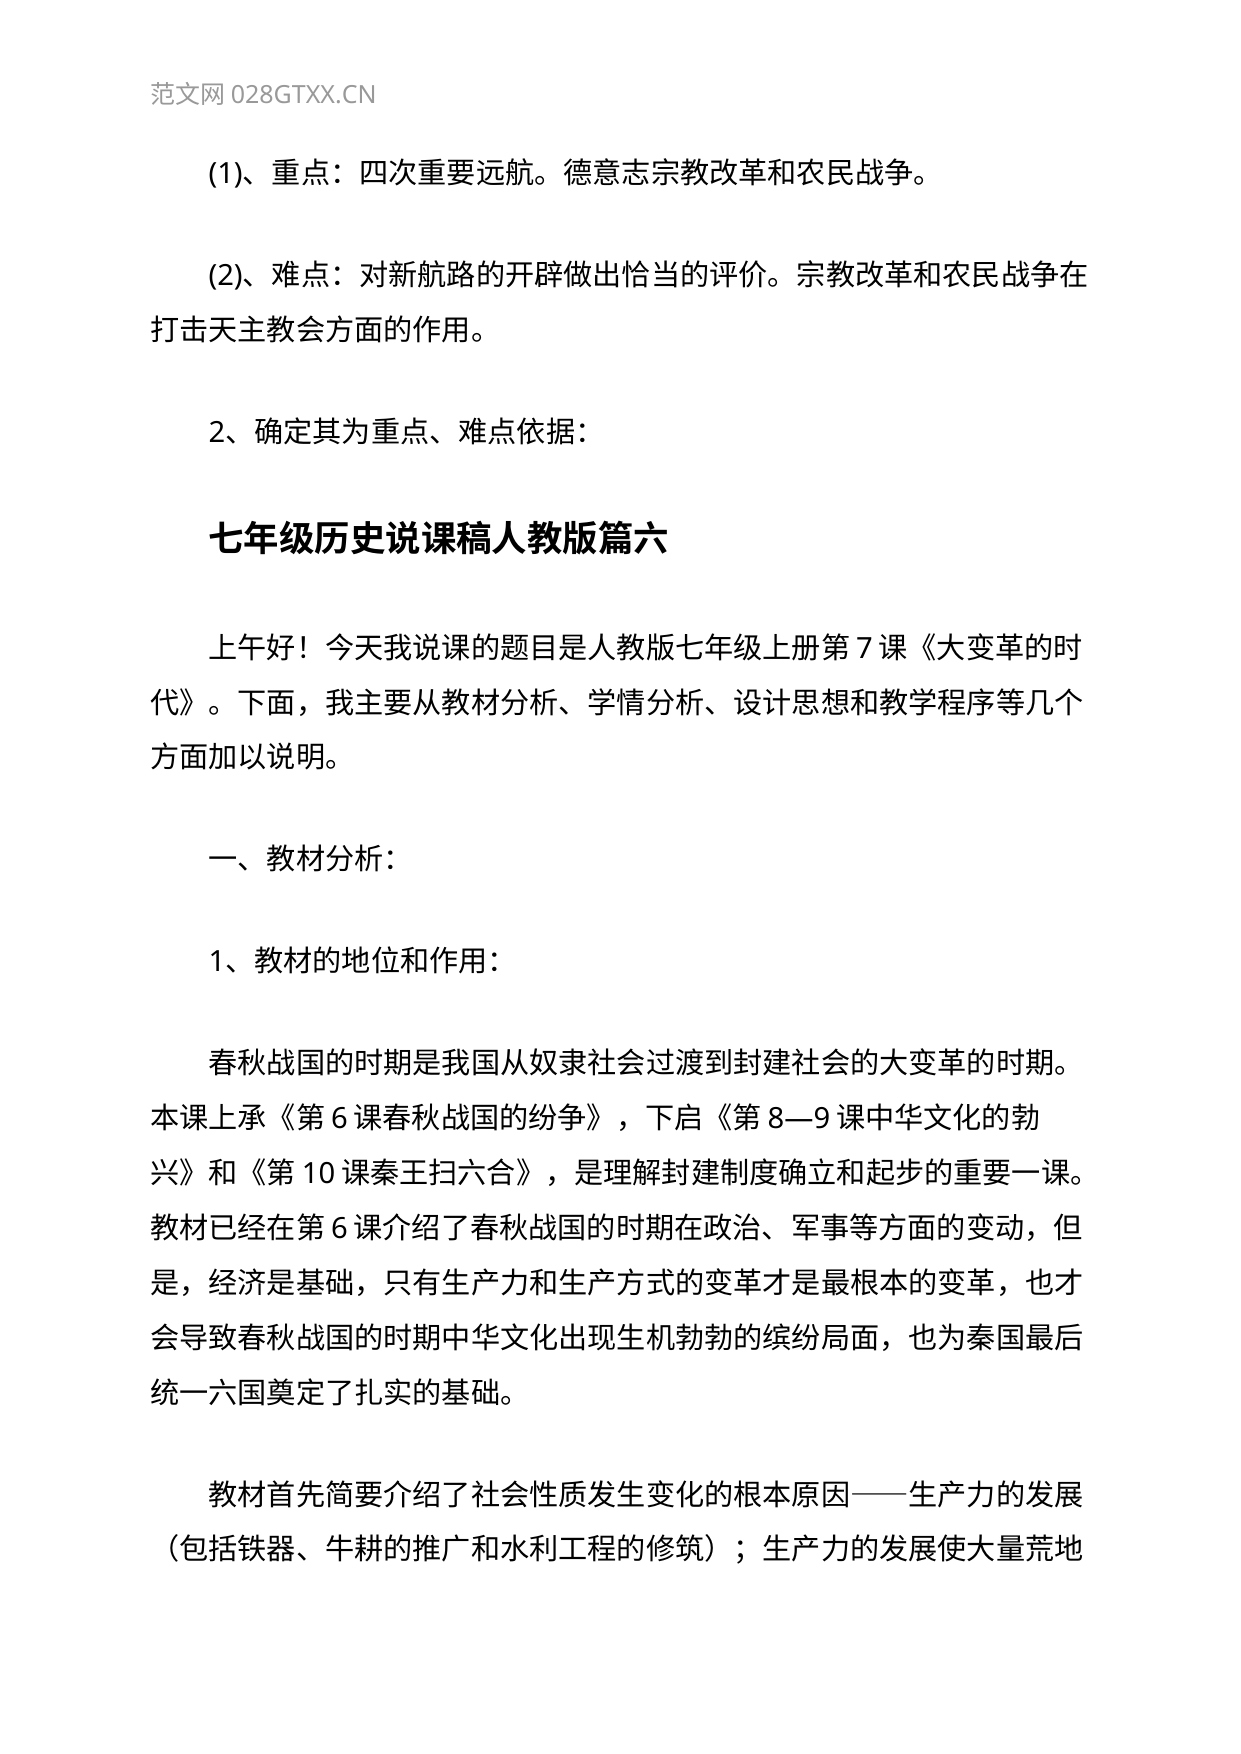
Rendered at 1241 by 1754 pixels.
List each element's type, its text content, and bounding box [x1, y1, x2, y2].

text 上午好！今天我说课的题目是人教版七年级上册第7课《大变革的时代》。下面，我主要从教材分析、学情分析、设计思想和教学程序等几个方面加以说明。 [150, 624, 1090, 776]
text 1、教材的地位和作用： [150, 938, 1090, 980]
text 一、教材分析： [150, 836, 1090, 878]
text 七年级历史说课稿人教版篇六 [150, 511, 1090, 562]
text 2、确定其为重点、难点依据： [150, 409, 1090, 451]
text (2)、难点：对新航路的开辟做出恰当的评价。宗教改革和农民战争在打击天主教会方面的作用。 [150, 252, 1090, 349]
text 春秋战国的时期是我国从奴隶社会过渡到封建社会的大变革的时期。本课上承《第6课春秋战国的纷争》，下启《第8—9课中华文化的勃兴》和《第10课秦王扫六合》，是理解封建制度确立和起步的重要一课。教材已经在第6课介绍了春秋战国的时期在政治、军事等方面的变动，但是，经济是基础，只有生产力和生产方式的变革才是最根本的变革，也才会导致春秋战国的时期中华文化出现生机勃勃的缤纷局面，也为秦国最后统一六国奠定了扎实的基础。 [150, 1039, 1090, 1412]
text (1)、重点：四次重要远航。德意志宗教改革和农民战争。 [150, 150, 1090, 192]
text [150, 1471, 1090, 1568]
